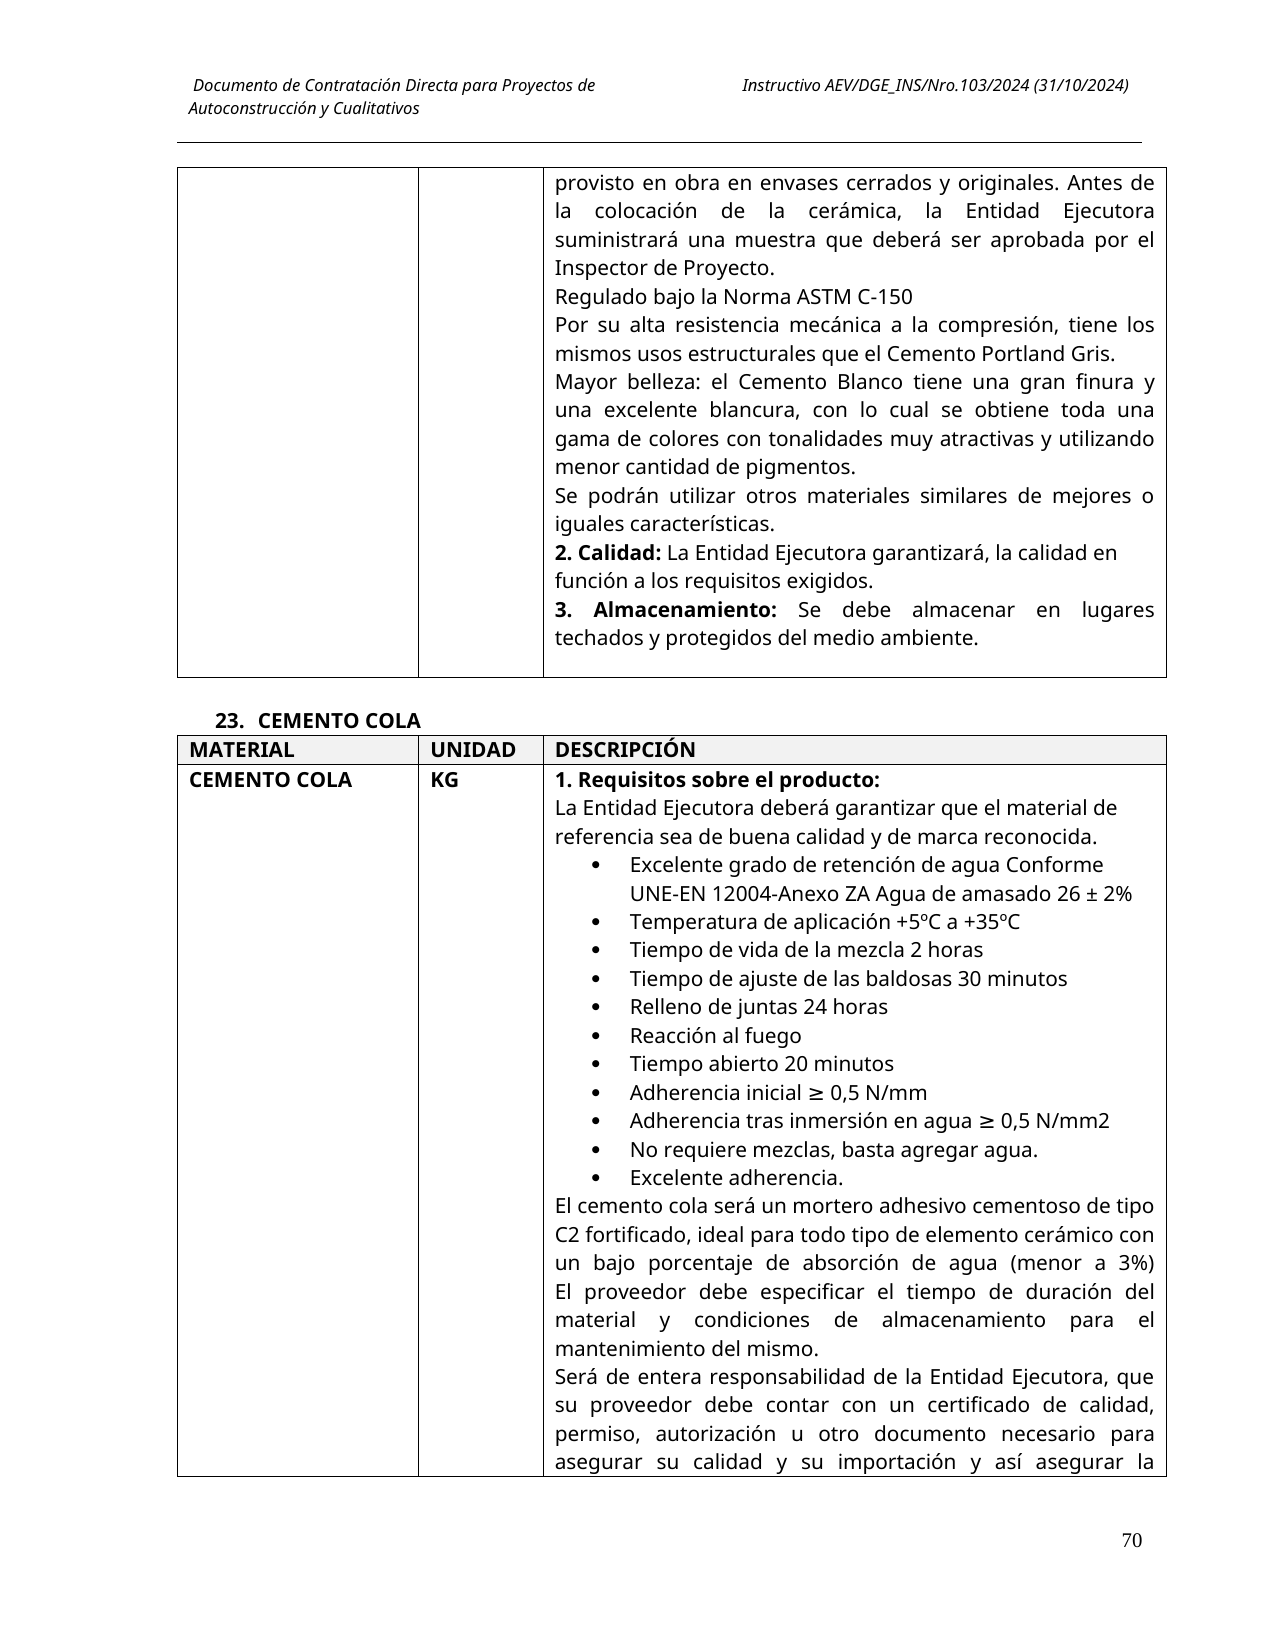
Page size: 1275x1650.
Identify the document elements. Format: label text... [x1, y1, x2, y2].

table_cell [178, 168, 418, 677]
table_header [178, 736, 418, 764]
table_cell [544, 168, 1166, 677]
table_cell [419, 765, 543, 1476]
list CEMENTO COLA [215, 706, 1142, 734]
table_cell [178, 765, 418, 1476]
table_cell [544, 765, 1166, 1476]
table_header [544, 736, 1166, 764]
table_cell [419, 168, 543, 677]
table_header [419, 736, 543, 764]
